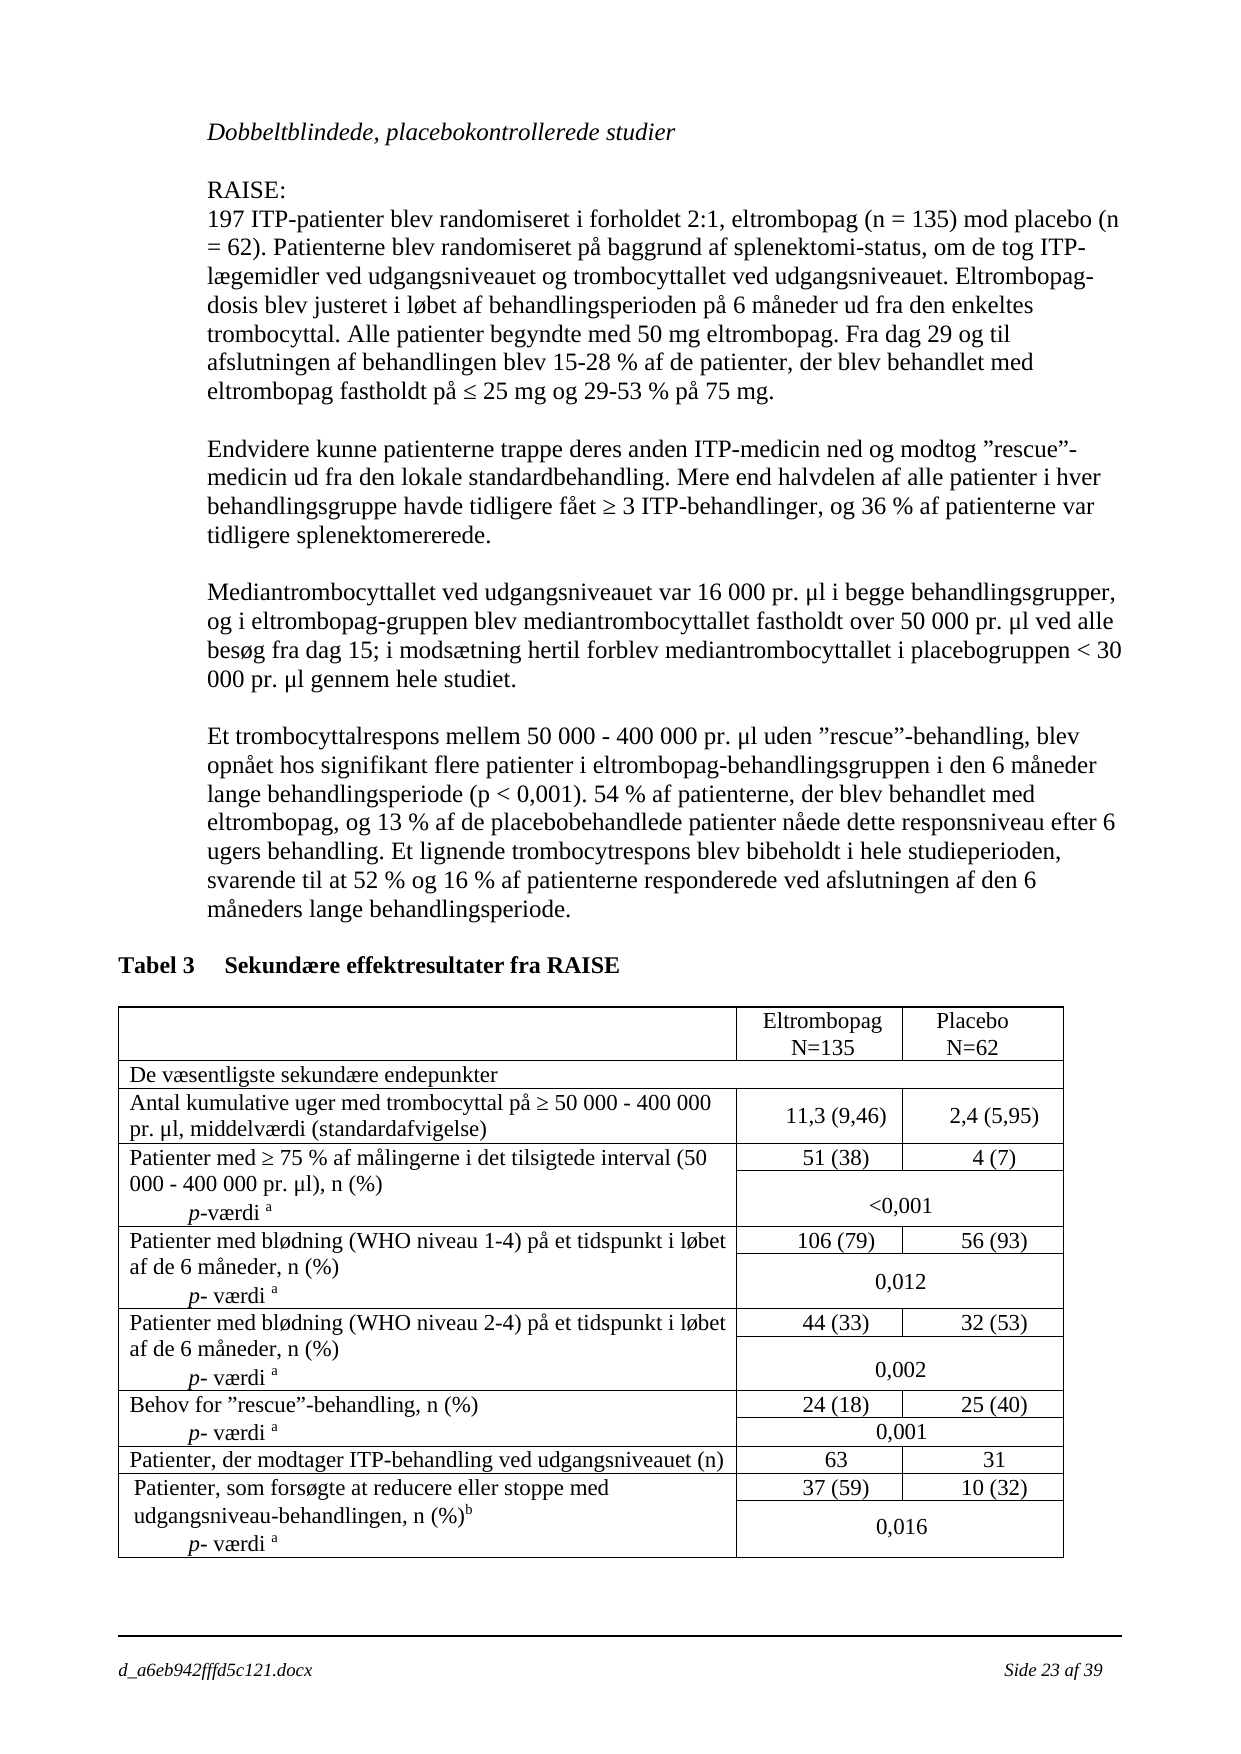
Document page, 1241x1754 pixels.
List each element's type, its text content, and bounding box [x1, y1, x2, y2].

table_cell 0,002 [737, 1337, 1063, 1390]
table_cell Patienter med blødning (WHO niveau 2-4) på et tidspunkt i løbet af de 6 måneder, n (%) p- værdi a [119, 1309, 736, 1390]
table_cell <0,001 [737, 1171, 1063, 1226]
table_cell Antal kumulative uger med trombocyttal på ≥ 50 000 - 400 000 pr. μl, middelværdi (standardafvigelse) [119, 1089, 736, 1143]
table_cell Behov for ”rescue”-behandling, n (%) p- værdi a [119, 1391, 736, 1446]
text Endvidere kunne patienterne trappe deres anden ITP-medicin ned og modtog ”rescue”-medicin ud fra den lokale standardbehandling. Mere end halvdelen af alle patienter i hver behandlingsgruppe havde tidligere fået ≥ 3 ITP-behandlinger, og 36 % af patienterne var tidligere splenektomererede. [207, 434, 1122, 549]
text Mediantrombocyttallet ved udgangsniveauet var 16 000 pr. μl i begge behandlingsgrupper, og i eltrombopag-gruppen blev mediantrombocyttallet fastholdt over 50 000 pr. μl ved alle besøg fra dag 15; i modsætning hertil forblev mediantrombocyttallet i placebogruppen < 30 000 pr. μl gennem hele studiet. [207, 577, 1122, 692]
table_cell 44 (33) [737, 1309, 902, 1336]
text 197 ITP-patienter blev randomiseret i forholdet 2:1, eltrombopag (n = 135) mod placebo (n = 62). Patienterne blev randomiseret på baggrund af splenektomi-status, om de tog ITP-lægemidler ved udgangsniveauet og trombocyttallet ved udgangsniveauet. Eltrombopag-dosis blev justeret i løbet af behandlingsperioden på 6 måneder ud fra den enkeltes trombocyttal. Alle patienter begyndte med 50 mg eltrombopag. Fra dag 29 og til afslutningen af behandlingen blev 15-28 % af de patienter, der blev behandlet med eltrombopag fastholdt på ≤ 25 mg og 29-53 % på 75 mg. [207, 204, 1122, 405]
table_cell 51 (38) [737, 1144, 902, 1170]
table_header Eltrombopag N=135 [737, 1008, 902, 1060]
text RAISE: [207, 175, 1122, 204]
table_cell 32 (53) [903, 1309, 1063, 1336]
table_cell 4 (7) [903, 1144, 1063, 1170]
table_cell 10 (32) [903, 1474, 1063, 1500]
table_header [119, 1008, 736, 1060]
table_cell 0,001 [737, 1418, 1063, 1446]
table_cell Patienter med blødning (WHO niveau 1-4) på et tidspunkt i løbet af de 6 måneder, n (%) p- værdi a [119, 1227, 736, 1308]
table_cell 106 (79) [737, 1227, 902, 1253]
table_cell 0,016 [737, 1501, 1063, 1557]
text Tabel 3 Sekundære effektresultater fra RAISE [118, 951, 1122, 979]
table_cell 0,012 [737, 1254, 1063, 1308]
table_cell Patienter med ≥ 75 % af målingerne i det tilsigtede interval (50 000 - 400 000 pr. μl), n (%) p-værdi a [119, 1144, 736, 1226]
table_cell Patienter, som forsøgte at reducere eller stoppe med udgangsniveau-behandlingen, n (%)b p- værdi a [119, 1474, 736, 1557]
table_cell 11,3 (9,46) [737, 1089, 902, 1143]
text Dobbeltblindede, placebokontrollerede studier [207, 117, 1122, 146]
table_cell 31 [903, 1447, 1063, 1473]
table_header Placebo N=62 [903, 1008, 1063, 1060]
table_cell 37 (59) [737, 1474, 902, 1500]
text Et trombocyttalrespons mellem 50 000 - 400 000 pr. μl uden ”rescue”-behandling, blev opnået hos signifikant flere patienter i eltrombopag-behandlingsgruppen i den 6 måneder lange behandlingsperiode (p < 0,001). 54 % af patienterne, der blev behandlet med eltrombopag, og 13 % af de placebobehandlede patienter nåede dette responsniveau efter 6 ugers behandling. Et lignende trombocytrespons blev bibeholdt i hele studieperioden, svarende til at 52 % og 16 % af patienterne responderede ved afslutningen af den 6 måneders lange behandlingsperiode. [207, 721, 1122, 922]
table_cell 63 [737, 1447, 902, 1473]
table_cell 25 (40) [903, 1391, 1063, 1417]
table_cell Patienter, der modtager ITP-behandling ved udgangsniveauet (n) [119, 1447, 736, 1473]
table_cell De væsentligste sekundære endepunkter [119, 1061, 1063, 1088]
table_cell 2,4 (5,95) [903, 1089, 1063, 1143]
table_cell 56 (93) [903, 1227, 1063, 1253]
table_cell 24 (18) [737, 1391, 902, 1417]
